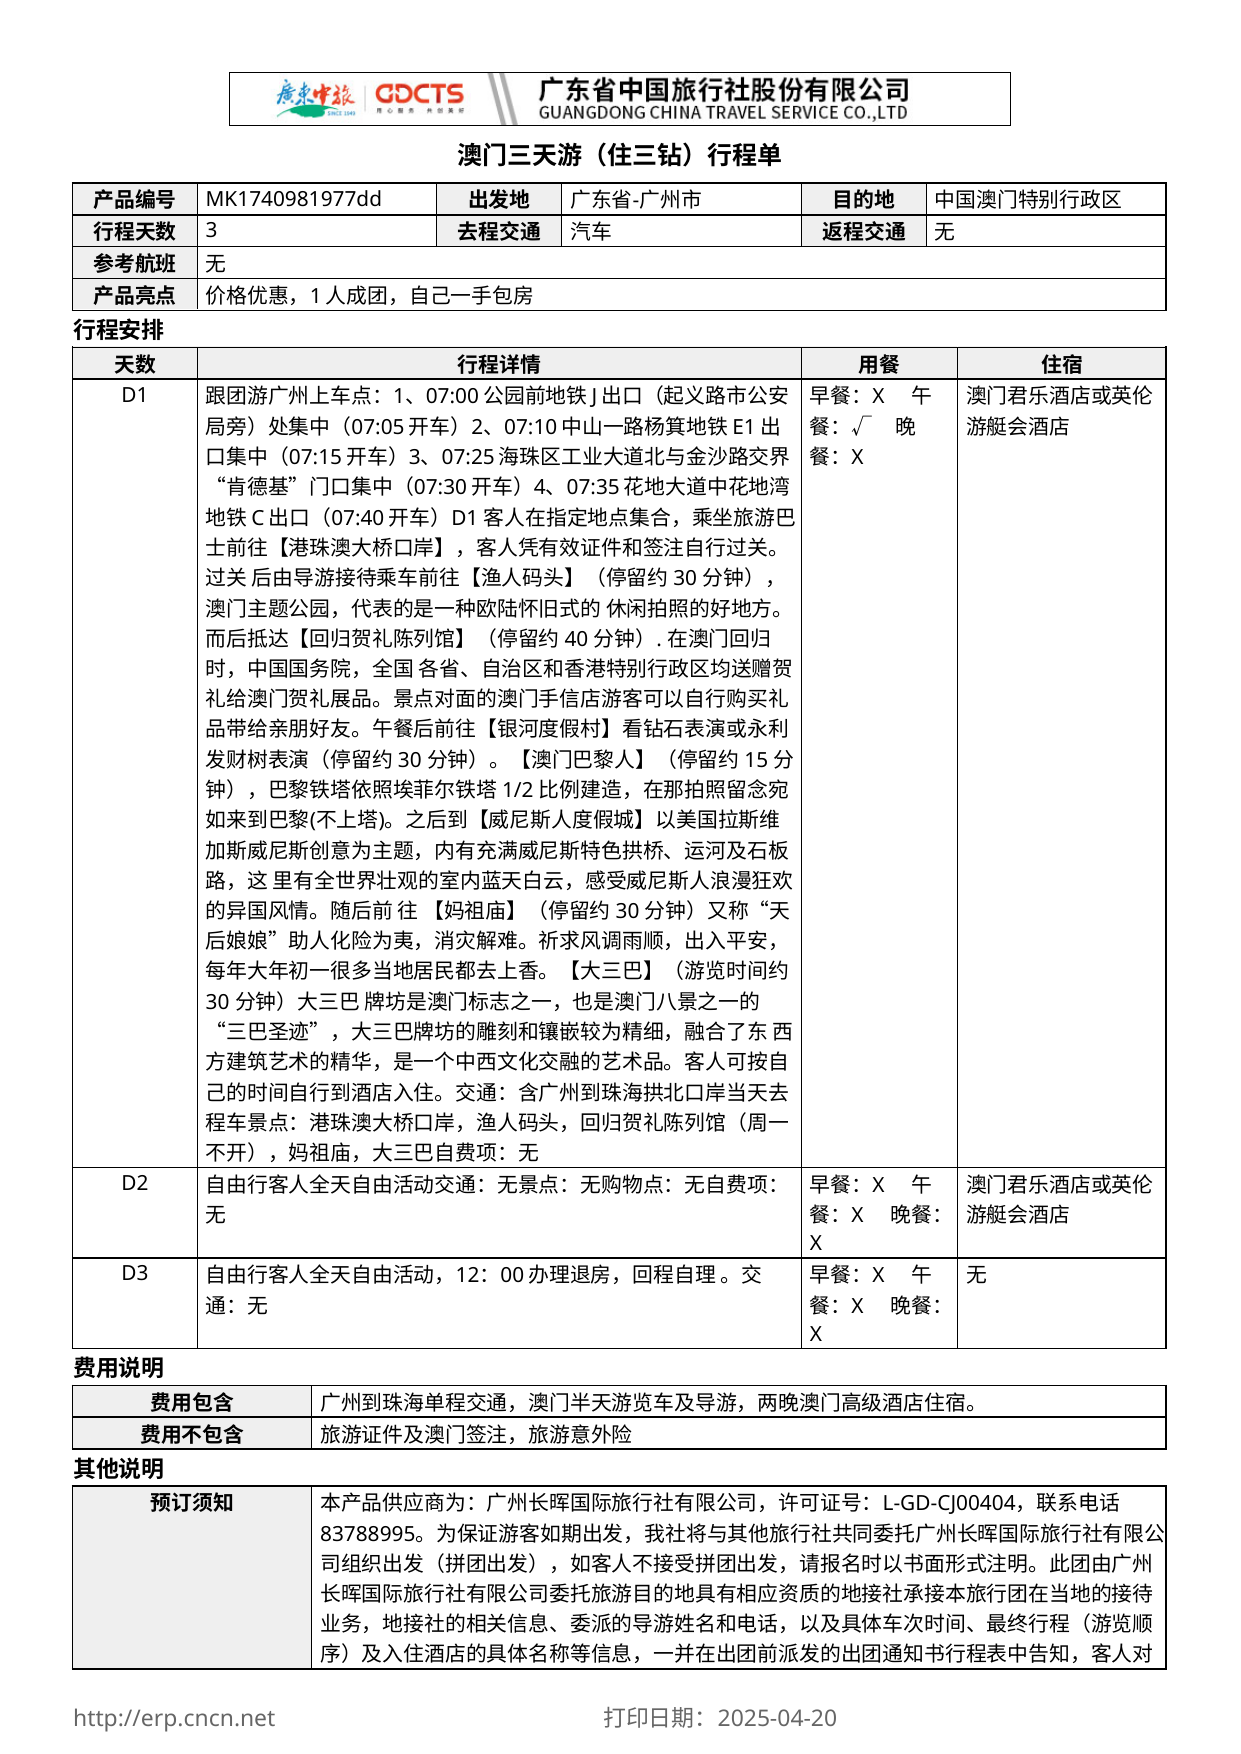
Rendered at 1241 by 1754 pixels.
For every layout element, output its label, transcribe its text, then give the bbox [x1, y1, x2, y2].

text 行程安排 [73, 312, 1167, 345]
table_cell 行程天数 [73, 216, 197, 246]
table_header 住宿 [958, 348, 1165, 378]
table_header 出发地 [437, 184, 561, 214]
table_cell 产品亮点 [73, 279, 197, 309]
table_header 目的地 [802, 184, 926, 214]
table_cell 旅游证件及澳门签注，旅游意外险 [312, 1418, 1165, 1448]
table_cell 返程交通 [802, 216, 926, 246]
table_cell 参考航班 [73, 247, 197, 278]
table_cell 澳门君乐酒店或英伦游艇会酒店 [958, 1168, 1165, 1257]
table_cell D3 [73, 1259, 197, 1348]
table_cell 澳门君乐酒店或英伦游艇会酒店 [958, 380, 1165, 1166]
table_header 中国澳门特别行政区 [927, 184, 1165, 214]
table_cell 价格优惠，1人成团，自己一手包房 [198, 279, 1165, 309]
table_cell 去程交通 [437, 216, 561, 246]
table_cell 早餐：X 午餐：X 晚餐：X [802, 1168, 957, 1257]
table_cell 无 [198, 247, 1165, 278]
table_cell 早餐：X 午餐：X 晚餐：X [802, 1259, 957, 1348]
table_header 预订须知 [73, 1487, 311, 1668]
table_header 广东省-广州市 [562, 184, 801, 214]
table_header 费用包含 [73, 1386, 311, 1416]
table_header 广州到珠海单程交通，澳门半天游览车及导游，两晚澳门高级酒店住宿。 [312, 1386, 1165, 1416]
table_cell 汽车 [562, 216, 801, 246]
table_header MK1740981977dd [198, 184, 436, 214]
table_cell 3 [198, 216, 436, 246]
table_cell 费用不包含 [73, 1418, 311, 1448]
text 其他说明 [73, 1451, 1167, 1484]
text 费用说明 [73, 1350, 1167, 1383]
table_header 行程详情 [198, 348, 801, 378]
table_cell 无 [927, 216, 1165, 246]
table_header 用餐 [802, 348, 957, 378]
table_header 天数 [73, 348, 197, 378]
table_cell 自由行 [198, 1168, 801, 1257]
table_cell 早餐：X 午餐：√ 晚餐：X [802, 380, 957, 1166]
table_header 产品编号 [73, 184, 197, 214]
table_cell 跟团游 [198, 380, 801, 1166]
table_cell D1 [73, 380, 197, 1166]
picture [230, 73, 1010, 125]
text 澳门三天游（住三钻）行程单 [73, 136, 1167, 172]
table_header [312, 1487, 1165, 1668]
table_cell D2 [73, 1168, 197, 1257]
table_cell 自由行 [198, 1259, 801, 1348]
table_cell 无 [958, 1259, 1165, 1348]
